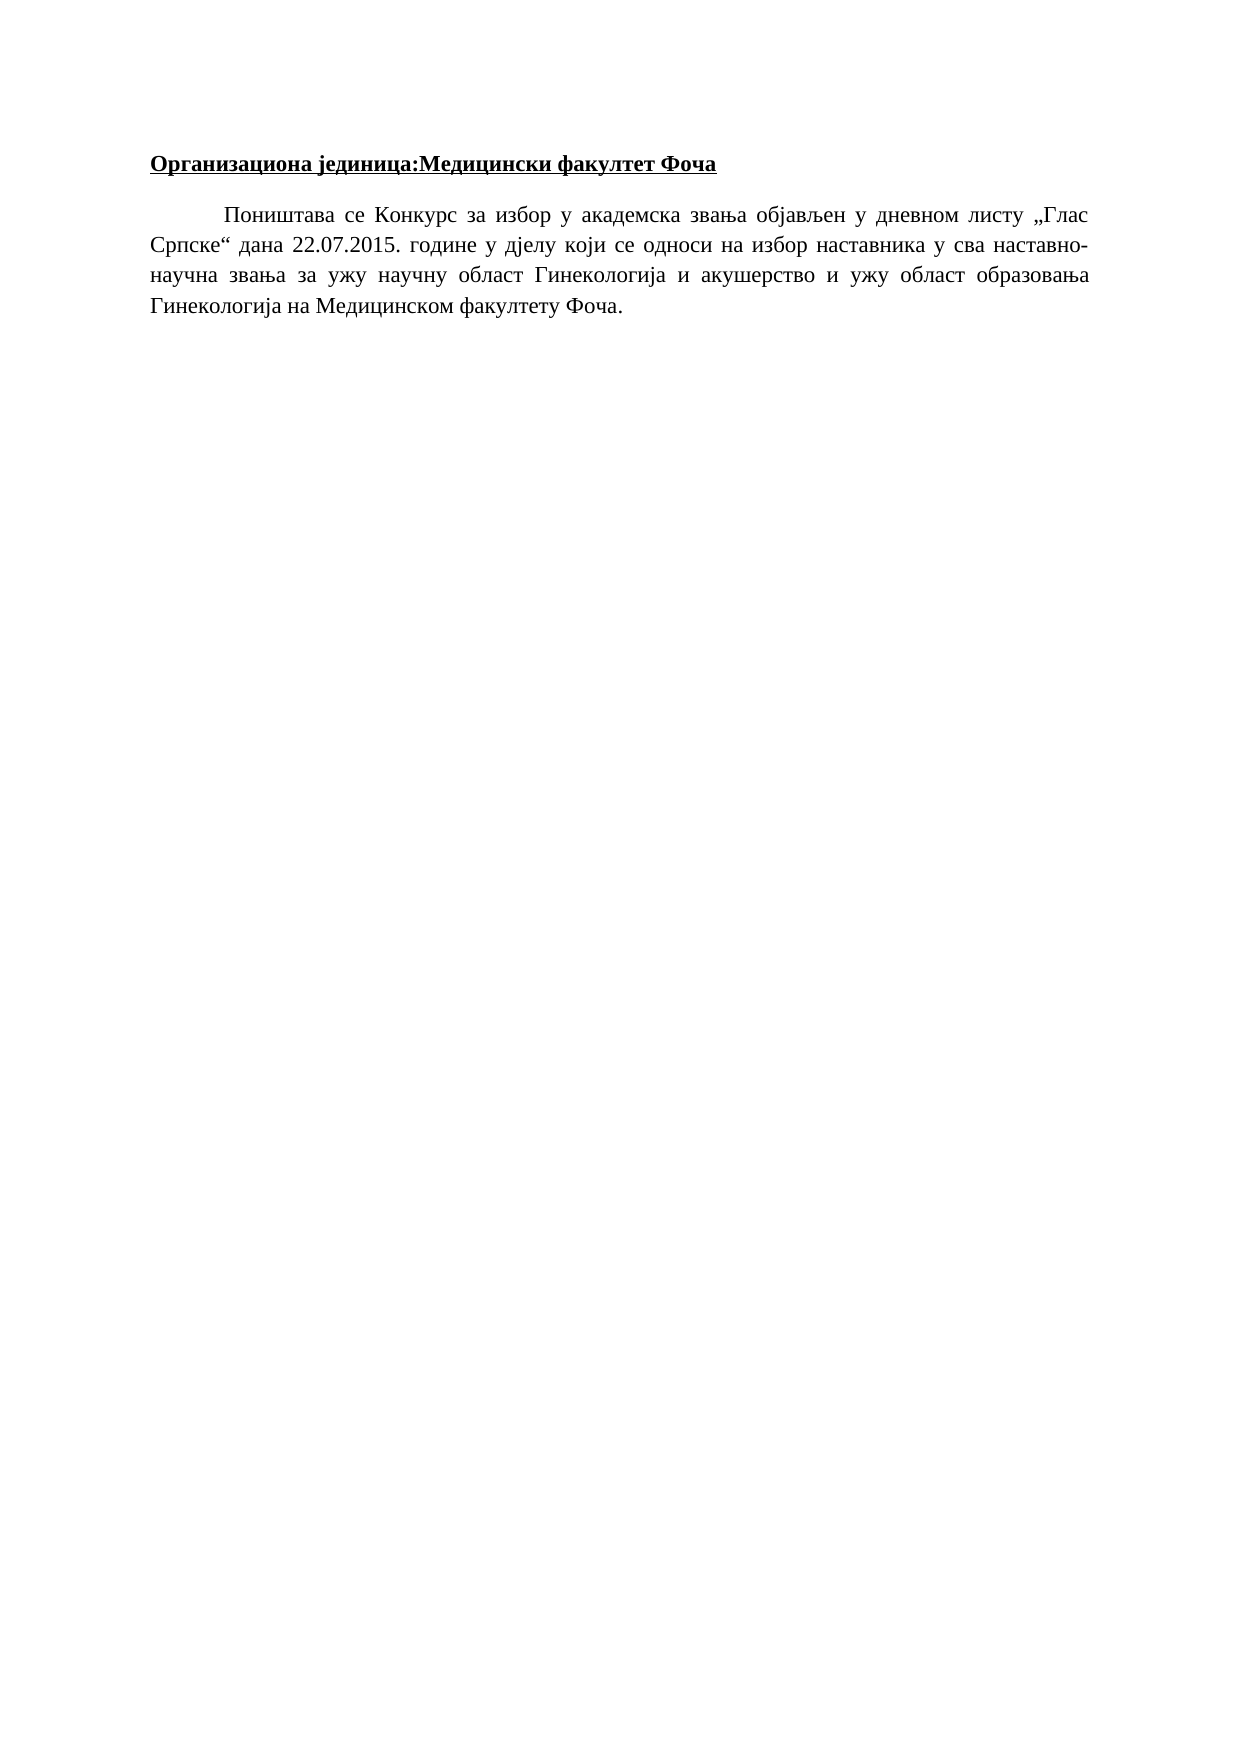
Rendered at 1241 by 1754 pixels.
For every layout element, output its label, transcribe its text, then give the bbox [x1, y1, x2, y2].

text Организациона јединица:Медицински факултет Фоча [150, 150, 1090, 176]
text Поништава се Конкурс за избор у академска звања објављен у дневном листу „Глас Српске“ дана 22.07.2015. године у дјелу који се односи на избор наставника у сва наставно-научна звања за ужу научну област Гинекологија и акушерство и ужу област образовања Гинекологија на Медицинском факултету Фоча. [150, 201, 1090, 318]
